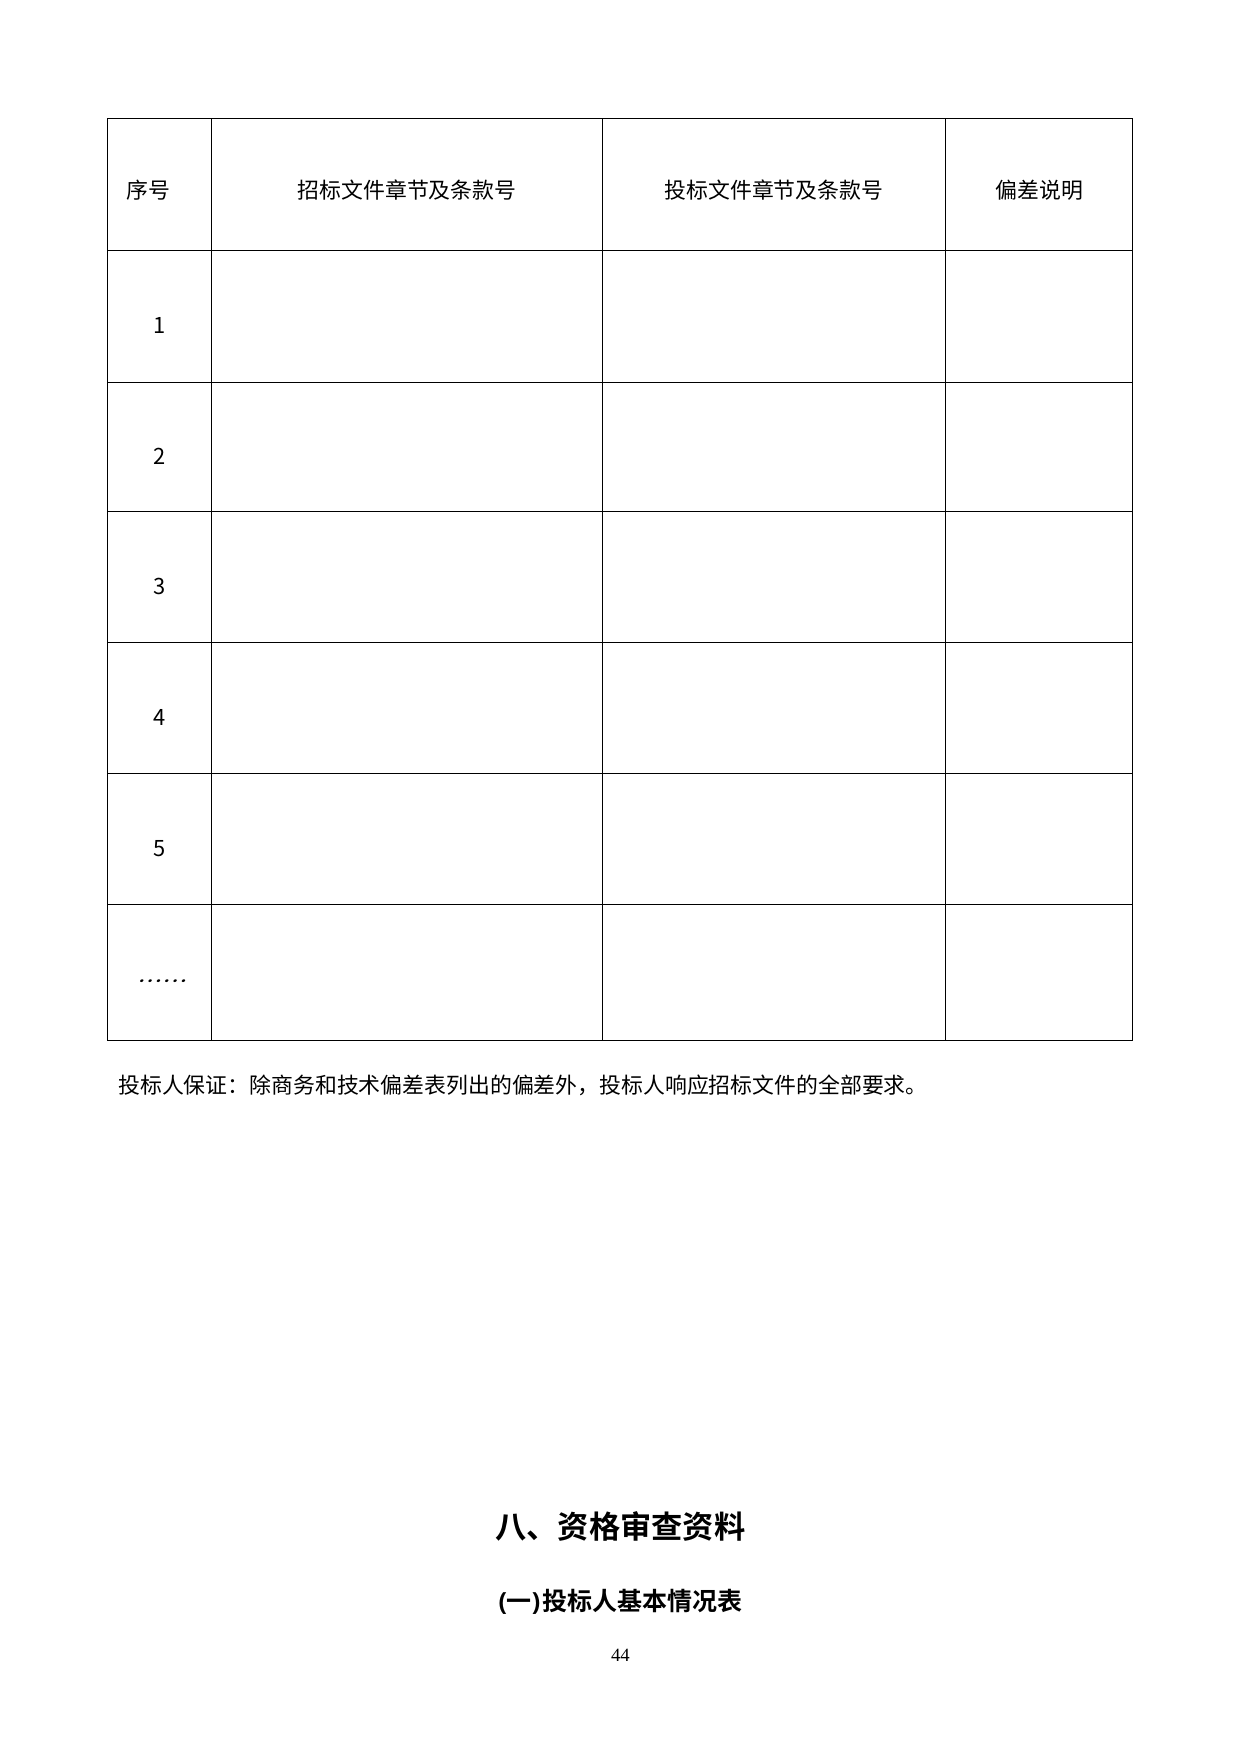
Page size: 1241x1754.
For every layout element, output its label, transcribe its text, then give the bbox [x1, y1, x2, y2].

table_cell 1 [108, 251, 211, 382]
table_cell [212, 251, 602, 382]
table_cell [212, 512, 602, 642]
table_header 投标文件章节及条款号 [603, 119, 945, 249]
table_cell [603, 643, 945, 773]
table_cell [946, 251, 1132, 382]
table_cell [212, 383, 602, 511]
table_header 偏差说明 [946, 119, 1132, 249]
table_cell [946, 512, 1132, 642]
table_header 序号 [108, 119, 211, 249]
table_cell [212, 643, 602, 773]
table_cell 3 [108, 512, 211, 642]
table_cell 2 [108, 383, 211, 511]
table_cell [212, 774, 602, 904]
table_cell [603, 383, 945, 511]
list 投标人基本情况表 [118, 1582, 1122, 1618]
text 八、资格审查资料 [118, 1502, 1122, 1548]
table_cell [603, 905, 945, 1040]
table_cell …… [108, 905, 211, 1040]
table_cell [603, 512, 945, 642]
table_cell [946, 774, 1132, 904]
table_cell [946, 905, 1132, 1040]
text 投标人保证：除商务和技术偏差表列出的偏差外，投标人响应招标文件的全部要求。 [118, 1059, 1122, 1103]
table_cell 5 [108, 774, 211, 904]
table_cell [946, 643, 1132, 773]
table_cell 4 [108, 643, 211, 773]
table_cell [603, 251, 945, 382]
table_cell [946, 383, 1132, 511]
table_cell [212, 905, 602, 1040]
table_header 招标文件章节及条款号 [212, 119, 602, 249]
table_cell [603, 774, 945, 904]
